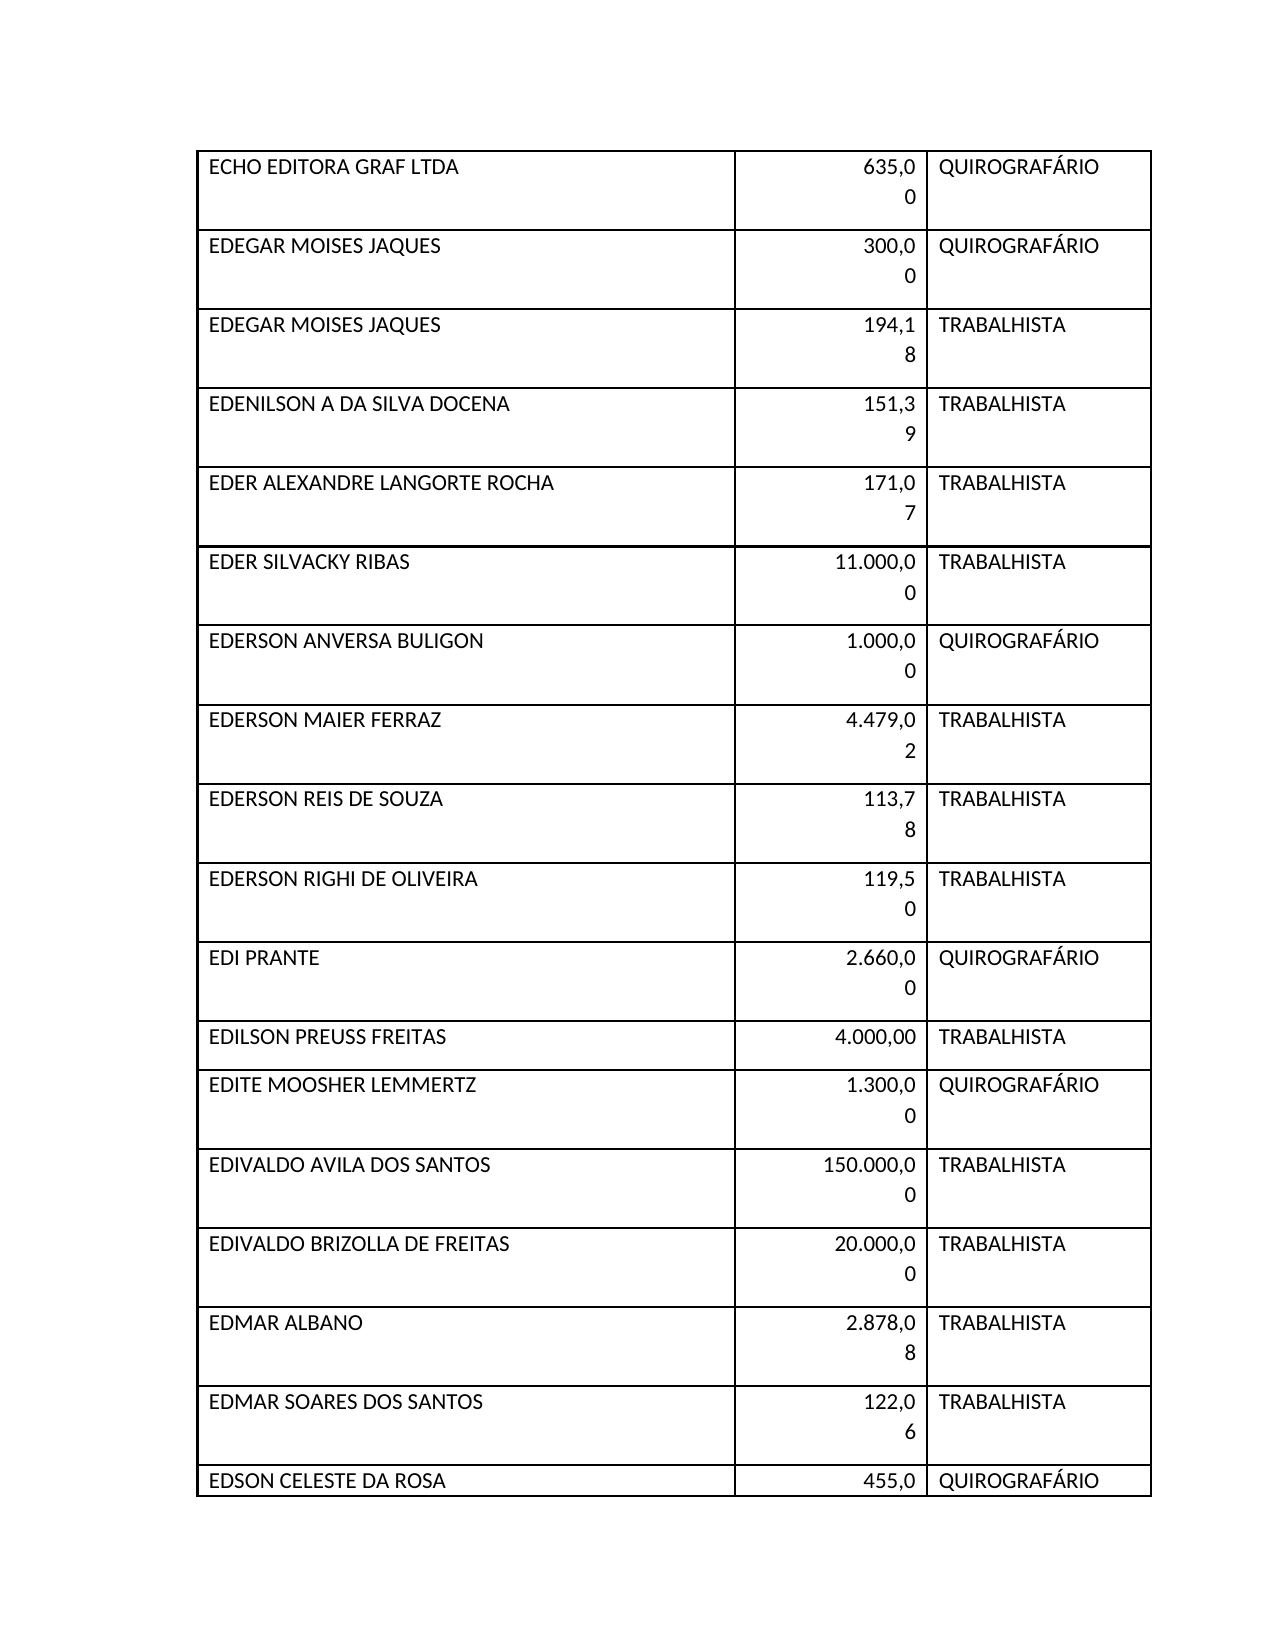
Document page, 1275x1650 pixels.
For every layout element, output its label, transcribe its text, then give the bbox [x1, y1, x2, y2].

table_cell TRABALHISTA [928, 1229, 1150, 1306]
table_cell EDER SILVACKY RIBAS [199, 548, 734, 624]
table_cell EDENILSON A DA SILVA DOCENA [199, 389, 734, 466]
table_cell EDERSON REIS DE SOUZA [199, 785, 734, 862]
table_cell 150.000,00 [736, 1150, 926, 1227]
table_cell EDEGAR MOISES JAQUES [199, 310, 734, 387]
table_cell TRABALHISTA [928, 310, 1150, 387]
table_cell 1.300,00 [736, 1071, 926, 1148]
table_cell QUIROGRAFÁRIO [928, 1071, 1150, 1148]
table_cell TRABALHISTA [928, 1022, 1150, 1068]
table_cell EDILSON PREUSS FREITAS [199, 1022, 734, 1068]
table_cell TRABALHISTA [928, 1308, 1150, 1385]
table_cell ECHO EDITORA GRAF LTDA [199, 152, 734, 229]
table_cell EDERSON ANVERSA BULIGON [199, 626, 734, 703]
table_cell TRABALHISTA [928, 1150, 1150, 1227]
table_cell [199, 1466, 734, 1495]
table_cell TRABALHISTA [928, 468, 1150, 545]
table_cell QUIROGRAFÁRIO [928, 152, 1150, 229]
table_cell 113,78 [736, 785, 926, 862]
table_cell 300,00 [736, 231, 926, 308]
table_cell 4.000,00 [736, 1022, 926, 1068]
table_cell QUIROGRAFÁRIO [928, 943, 1150, 1020]
table_cell 4.479,02 [736, 706, 926, 782]
table_cell QUIROGRAFÁRIO [928, 626, 1150, 703]
table_cell EDIVALDO BRIZOLLA DE FREITAS [199, 1229, 734, 1306]
table_cell EDERSON MAIER FERRAZ [199, 706, 734, 782]
table_cell EDIVALDO AVILA DOS SANTOS [199, 1150, 734, 1227]
table_cell TRABALHISTA [928, 1387, 1150, 1464]
table_cell 455,00 [736, 1466, 926, 1495]
table_cell EDI PRANTE [199, 943, 734, 1020]
table_cell 119,50 [736, 864, 926, 941]
table_cell EDMAR SOARES DOS SANTOS [199, 1387, 734, 1464]
table_cell EDEGAR MOISES JAQUES [199, 231, 734, 308]
table_cell TRABALHISTA [928, 785, 1150, 862]
table_cell EDITE MOOSHER LEMMERTZ [199, 1071, 734, 1148]
table_cell EDMAR ALBANO [199, 1308, 734, 1385]
table_cell QUIROGRAFÁRIO [928, 231, 1150, 308]
table_cell 1.000,00 [736, 626, 926, 703]
table_cell 2.660,00 [736, 943, 926, 1020]
table_cell EDERSON RIGHI DE OLIVEIRA [199, 864, 734, 941]
table_cell TRABALHISTA [928, 548, 1150, 624]
table_cell TRABALHISTA [928, 389, 1150, 466]
table_cell 11.000,00 [736, 548, 926, 624]
table_cell 171,07 [736, 468, 926, 545]
table_cell 635,00 [736, 152, 926, 229]
table_cell 122,06 [736, 1387, 926, 1464]
table_cell TRABALHISTA [928, 706, 1150, 782]
table_cell EDER ALEXANDRE LANGORTE ROCHA [199, 468, 734, 545]
table_cell 151,39 [736, 389, 926, 466]
table_cell TRABALHISTA [928, 864, 1150, 941]
table_cell 20.000,00 [736, 1229, 926, 1306]
table_cell 194,18 [736, 310, 926, 387]
table_cell QUIROGRAFÁRIO [928, 1466, 1150, 1495]
table_cell 2.878,08 [736, 1308, 926, 1385]
